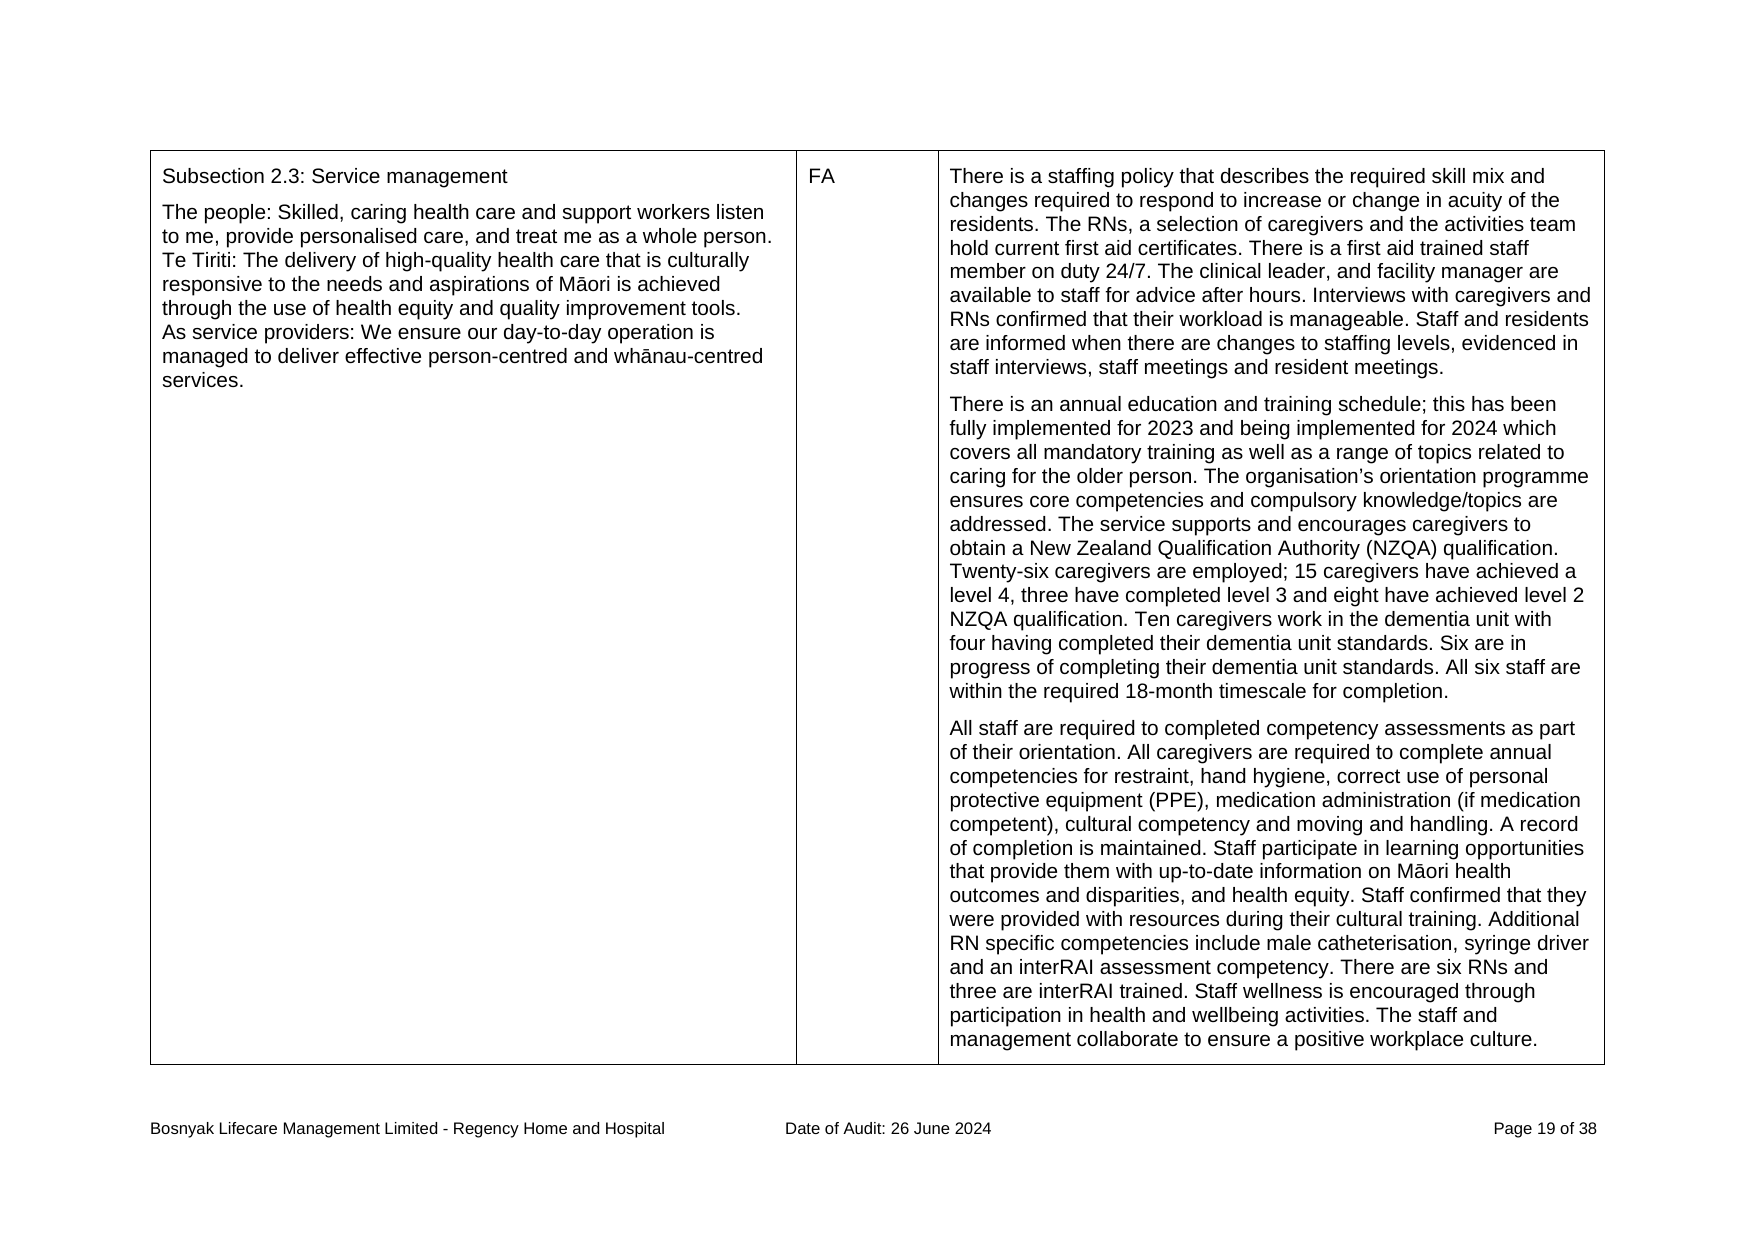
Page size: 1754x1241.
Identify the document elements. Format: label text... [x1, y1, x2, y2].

table_cell FA [797, 151, 938, 1063]
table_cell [151, 151, 796, 1063]
